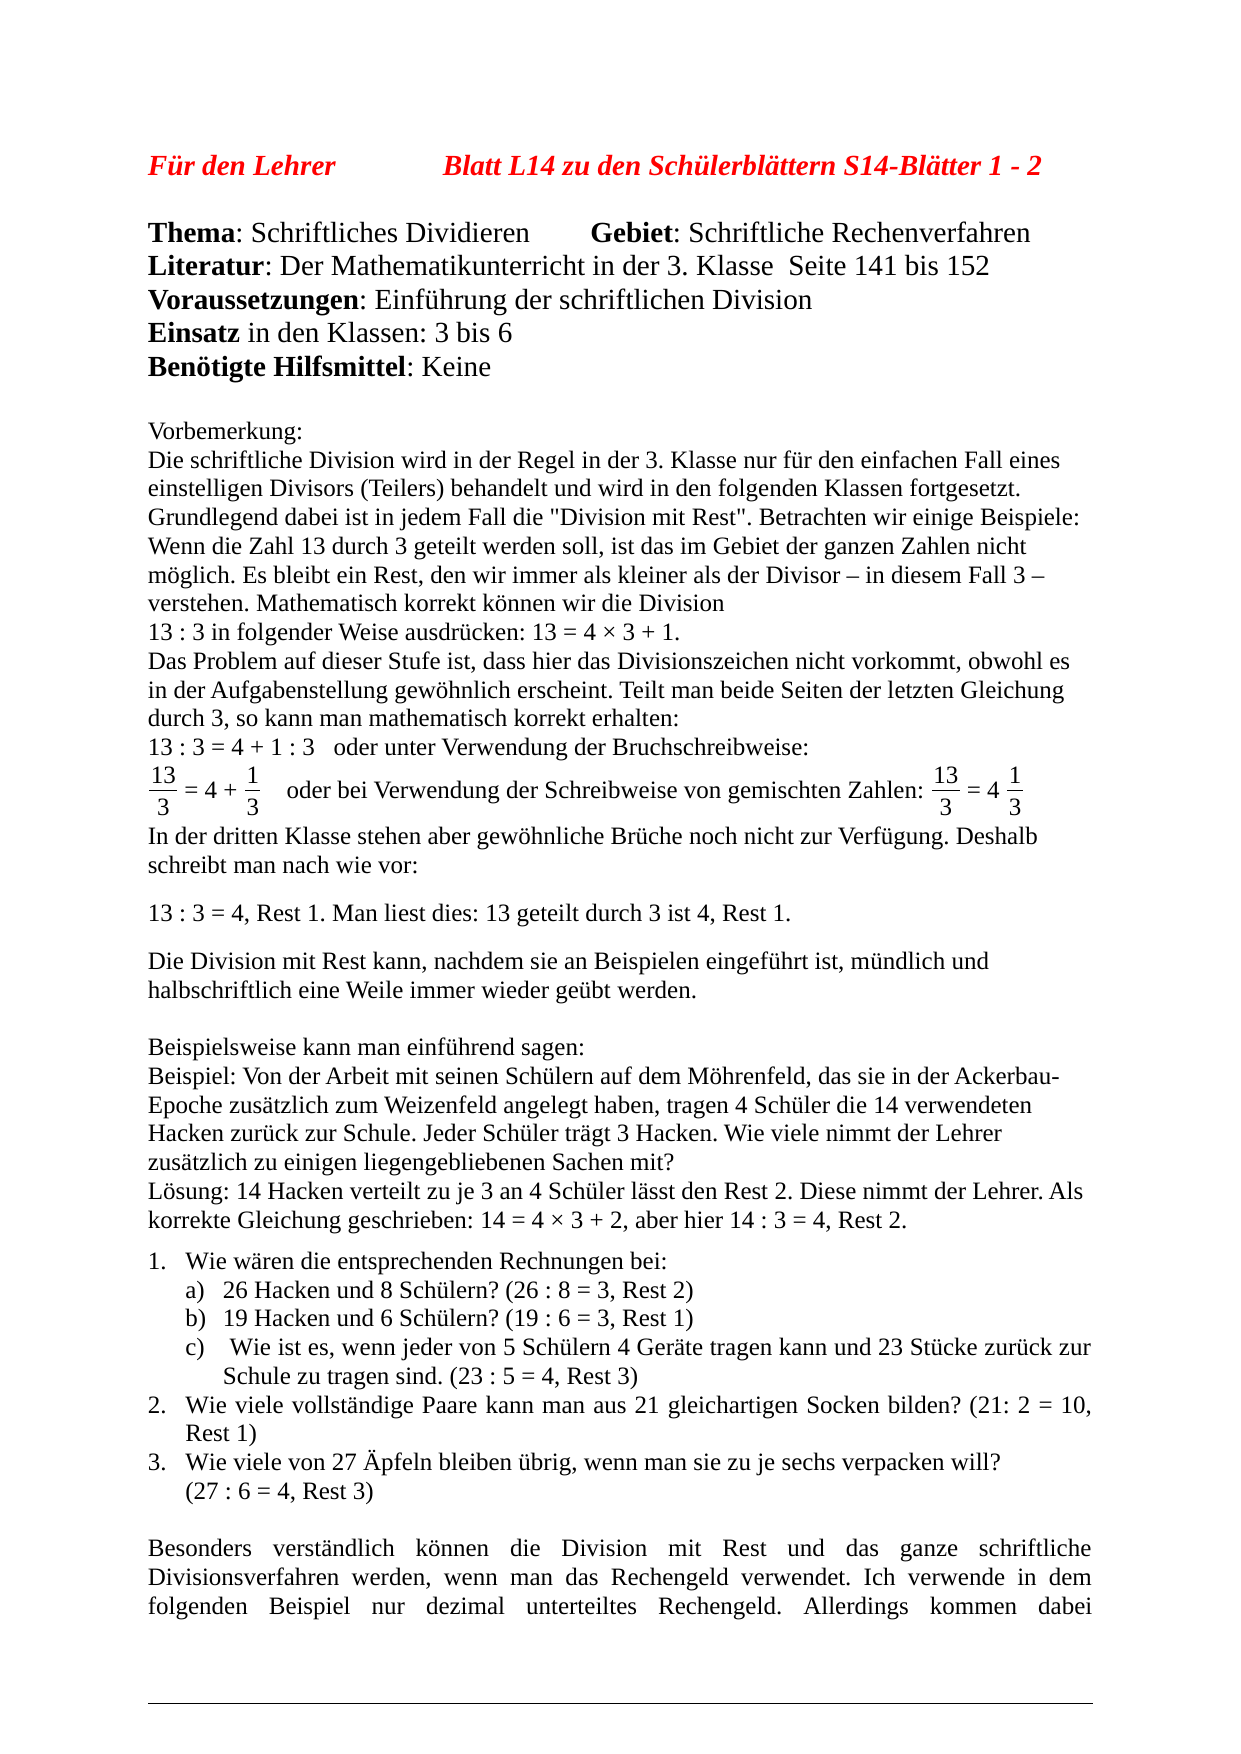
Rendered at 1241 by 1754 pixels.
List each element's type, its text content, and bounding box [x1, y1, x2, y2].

text Beispiel: Von der Arbeit mit seinen Schülern auf dem Möhrenfeld, das sie in der Ackerbau-Epoche zusätzlich zum Weizenfeld angelegt haben, tragen 4 Schüler die 14 verwendeten Hacken zurück zur Schule. Jeder Schüler trägt 3 Hacken. Wie viele nimmt der Lehrer zusätzlich zu einigen liegengebliebenen Sachen mit? [148, 1061, 1093, 1176]
list Wie wären die entsprechenden Rechnungen bei: [148, 1246, 1093, 1275]
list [148, 1533, 1093, 1620]
text Lösung: 14 Hacken verteilt zu je 3 an 4 Schüler lässt den Rest 2. Diese nimmt der Lehrer. Als korrekte Gleichung geschrieben: 14 = 4 × 3 + 2, aber hier 14 : 3 = 4, Rest 2. [148, 1176, 1093, 1233]
text 13 : 3 = 4, Rest 1. Man liest dies: 13 geteilt durch 3 ist 4, Rest 1. [148, 898, 1093, 927]
list Wie viele von 27 Äpfeln bleiben übrig, wenn man sie zu je sechs verpacken will? [148, 1447, 1093, 1476]
text Die Division mit Rest kann, nachdem sie an Beispielen eingeführt ist, mündlich und halbschriftlich eine Weile immer wieder geübt werden. [148, 946, 1093, 1003]
text Thema: Schriftliches Dividieren Gebiet: Schriftliche Rechenverfahren [148, 215, 1093, 248]
text 13 : 3 in folgender Weise ausdrücken: 13 = 4 × 3 + 1. [148, 617, 1093, 646]
text In der dritten Klasse stehen aber gewöhnliche Brüche noch nicht zur Verfügung. Deshalb schreibt man nach wie vor: [148, 821, 1093, 879]
list (27 : 6 = 4, Rest 3) [185, 1476, 1093, 1505]
text Das Problem auf dieser Stufe ist, dass hier das Divisionszeichen nicht vorkommt, obwohl es in der Aufgabenstellung gewöhnlich erscheint. Teilt man beide Seiten der letzten Gleichung durch 3, so kann man mathematisch korrekt erhalten: [148, 646, 1093, 732]
text Die schriftliche Division wird in der Regel in der 3. Klasse nur für den einfachen Fall eines einstelligen Divisors (Teilers) behandelt und wird in den folgenden Klassen fortgesetzt. Grundlegend dabei ist in jedem Fall die "Division mit Rest". Betrachten wir einige Beispiele: [148, 445, 1093, 531]
list 19 Hacken und 6 Schülern? (19 : 6 = 3, Rest 1) [185, 1303, 1093, 1332]
text Beispielsweise kann man einführend sagen: [148, 1032, 1093, 1061]
text Literatur: Der Mathematikunterricht in der 3. Klasse Seite 141 bis 152 [148, 248, 1093, 282]
text Wenn die Zahl 13 durch 3 geteilt werden soll, ist das im Gebiet der ganzen Zahlen nicht möglich. Es bleibt ein Rest, den wir immer als kleiner als der Divisor – in diesem Fall 3 – verstehen. Mathematisch korrekt können wir die Division [148, 531, 1093, 617]
list 26 Hacken und 8 Schülern? (26 : 8 = 3, Rest 2) [185, 1275, 1093, 1303]
text 13 : 3 = 4 + 1 : 3 oder unter Verwendung der Bruchschreibweise: [148, 732, 1093, 761]
text Benötigte Hilfsmittel: Keine [148, 349, 1093, 382]
text Voraussetzungen: Einführung der schriftlichen Division [148, 282, 1093, 315]
text = 4 + oder bei Verwendung der Schreibweise von gemischten Zahlen: = 4 [148, 761, 1093, 821]
list Wie ist es, wenn jeder von 5 Schülern 4 Geräte tragen kann und 23 Stücke zurück zur Schule zu tragen sind. (23 : 5 = 4, Rest 3) [185, 1332, 1093, 1390]
text Für den Lehrer Blatt L14 zu den Schülerblättern S14-Blätter 1 - 2 [148, 148, 1093, 181]
text Vorbemerkung: [148, 416, 1093, 445]
list Wie viele vollständige Paare kann man aus 21 gleichartigen Socken bilden? (21: 2 = 10, Rest 1) [148, 1390, 1093, 1447]
text Einsatz in den Klassen: 3 bis 6 [148, 315, 1093, 349]
